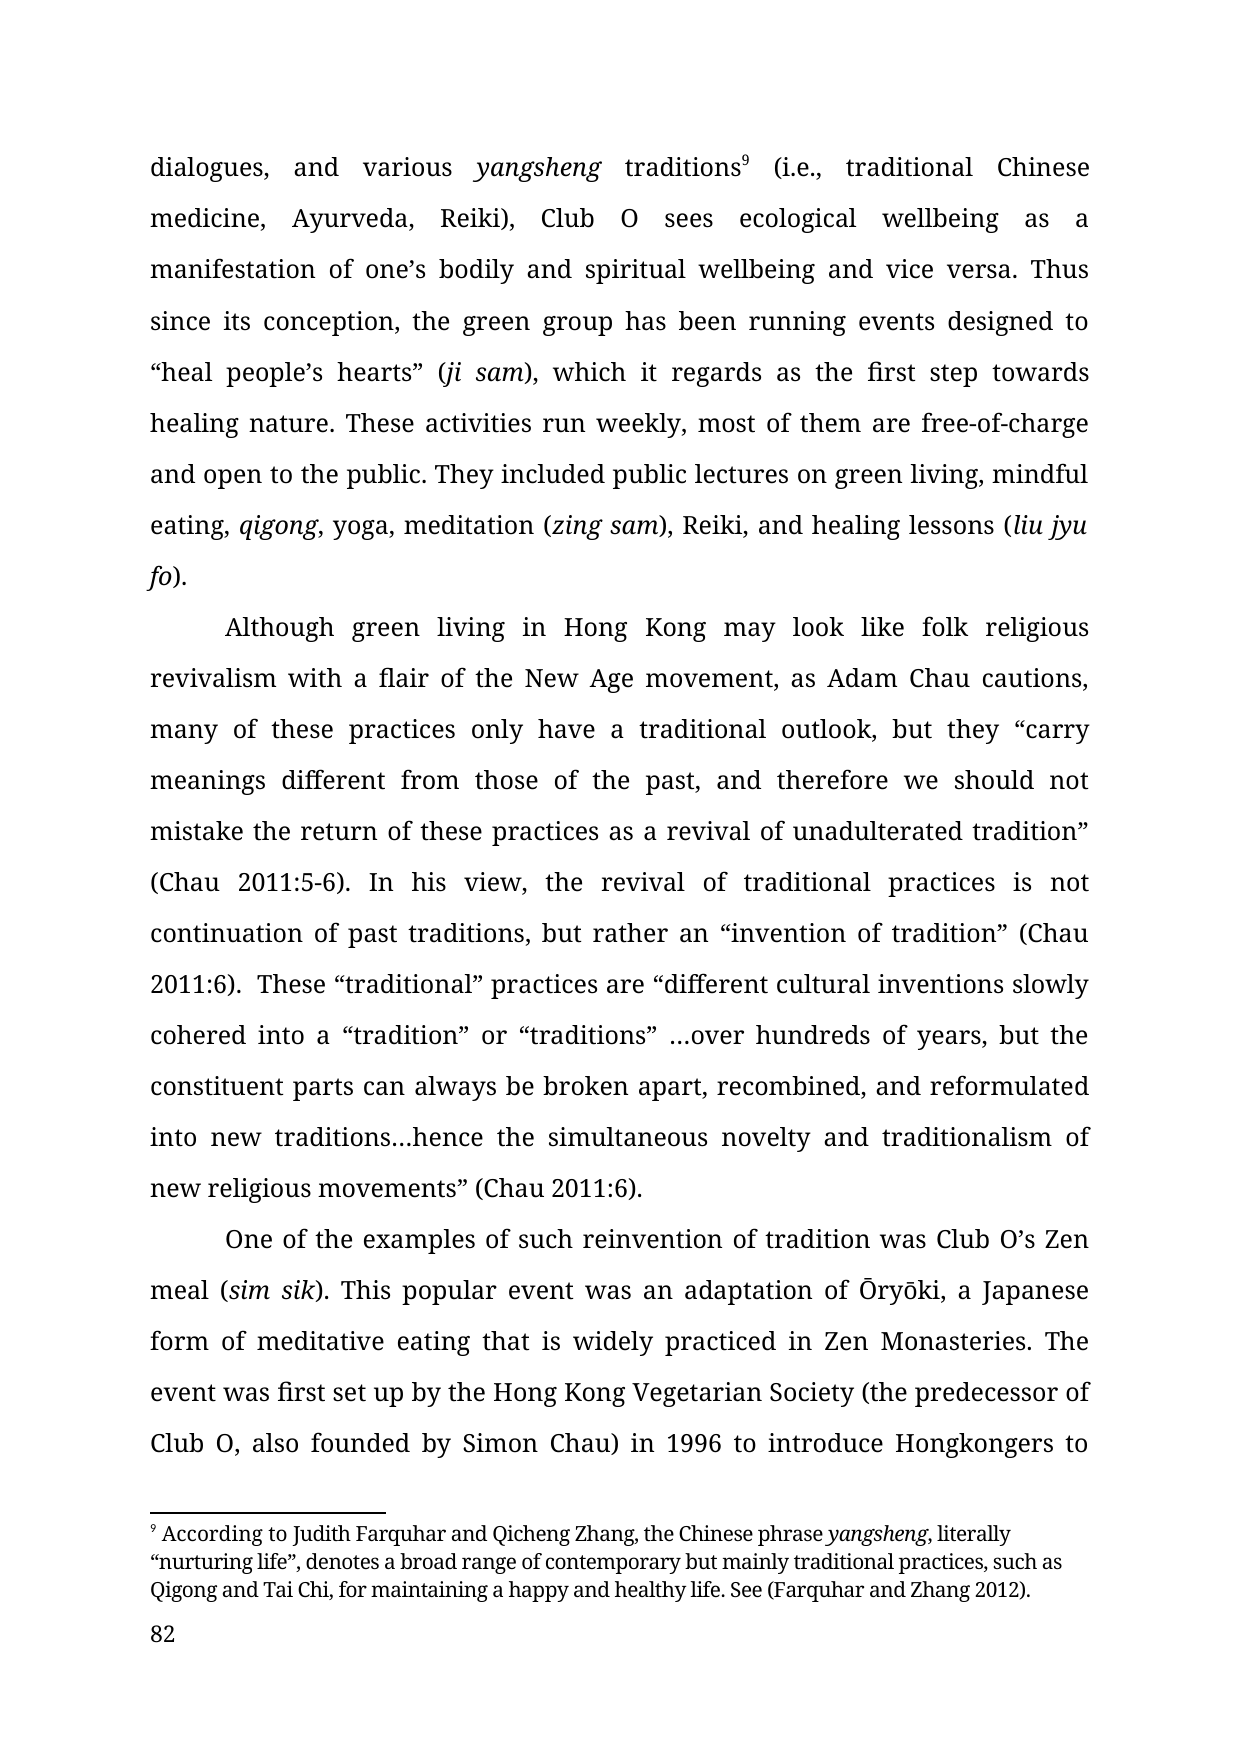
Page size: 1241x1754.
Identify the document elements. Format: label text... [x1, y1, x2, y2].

text Although green living in Hong Kong may look like folk religious revivalism with a flair of the New Age movement, as Adam Chau cautions, many of these practices only have a traditional outlook, but they “carry meanings different from those of the past, and therefore we should not mistake the return of these practices as a revival of unadulterated tradition” (Chau 2011:5-6). In his view, the revival of traditional practices is not continuation of past traditions, but rather an “invention of tradition” (Chau 2011:6). These “traditional” practices are “different cultural inventions slowly cohered into a “tradition” or “traditions” …over hundreds of years, but the constituent parts can always be broken apart, recombined, and reformulated into new traditions…hence the simultaneous novelty and traditionalism of new religious movements” (Chau 2011:6). [150, 609, 1090, 1205]
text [150, 150, 1090, 592]
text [150, 1222, 1090, 1460]
